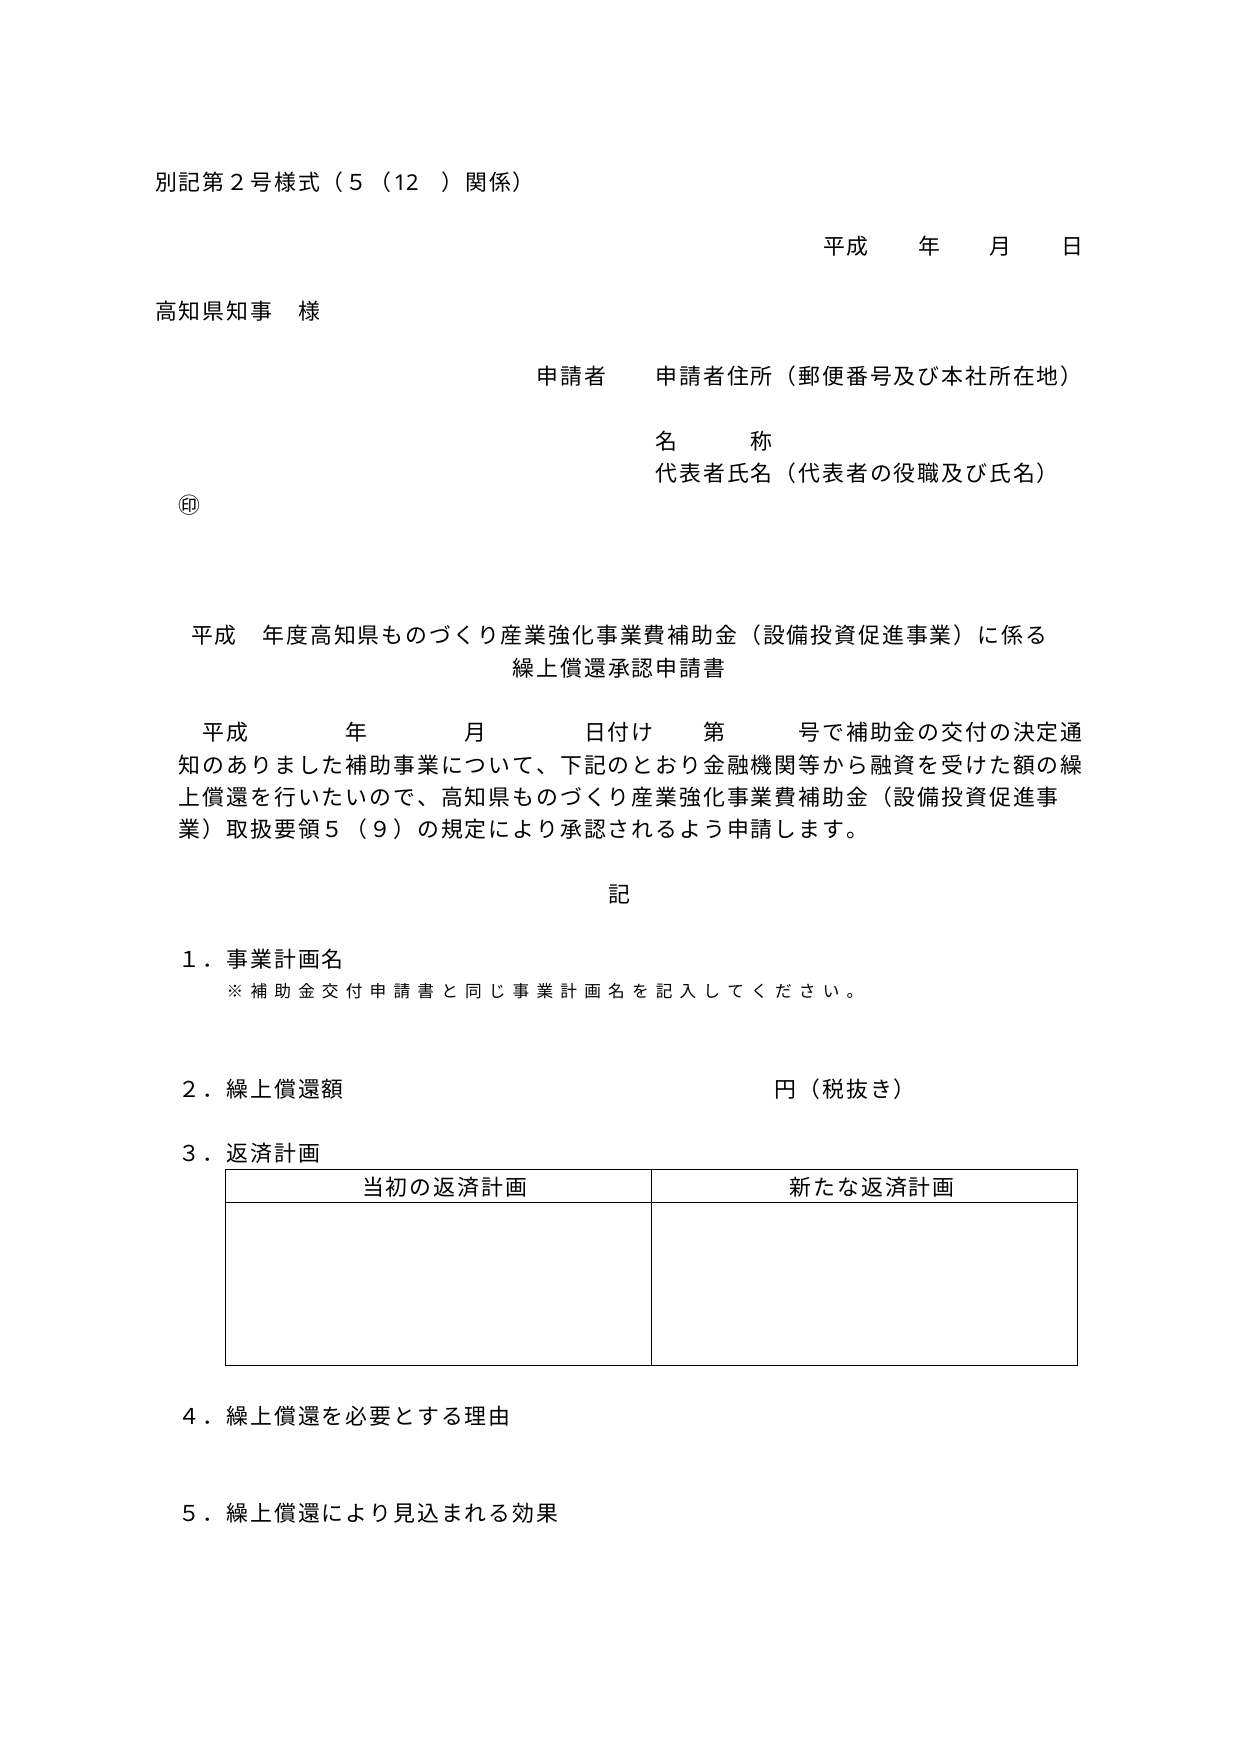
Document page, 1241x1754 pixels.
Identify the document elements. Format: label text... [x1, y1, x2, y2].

text 平成 年 月 日付け 第 号で補助金の交付の決定通知のありました補助事業について、下記のとおり金融機関等から融資を受けた額の繰上償還を行いたいので、高知県ものづくり産業強化事業費補助金（設備投資促進事業）取扱要領５（９）の規定により承認されるよう申請します。 [155, 715, 1085, 844]
table_header 新たな返済計画 [652, 1170, 1077, 1202]
text 記 [155, 877, 1085, 909]
text 平成 年度高知県ものづくり産業強化事業費補助金（設備投資促進事業）に係る [155, 618, 1085, 650]
table_cell [226, 1203, 651, 1365]
table_cell [652, 1203, 1077, 1365]
text ３．返済計画 [176, 1136, 1085, 1168]
text 平成 年 月 日 [155, 229, 1085, 261]
text ２．繰上償還額 円（税抜き） [155, 1071, 1085, 1104]
text ４．繰上償還を必要とする理由 [155, 1398, 1085, 1431]
text ５．繰上償還により見込まれる効果 [155, 1496, 1085, 1528]
text 繰上償還承認申請書 [155, 650, 1085, 683]
text 高知県知事 様 [155, 294, 1085, 326]
text ※補助金交付申請書と同じ事業計画名を記入してください。 [155, 974, 1085, 1007]
text 別記第２号様式（５（12）関係） [155, 164, 1085, 197]
text 申請者 申請者住所（郵便番号及び本社所在地） [155, 359, 1085, 391]
text １．事業計画名 [176, 942, 1085, 974]
table_header 当初の返済計画 [226, 1170, 651, 1202]
text 名 称 [155, 423, 1085, 456]
text 代表者氏名（代表者の役職及び氏名） ㊞ [155, 456, 1085, 521]
